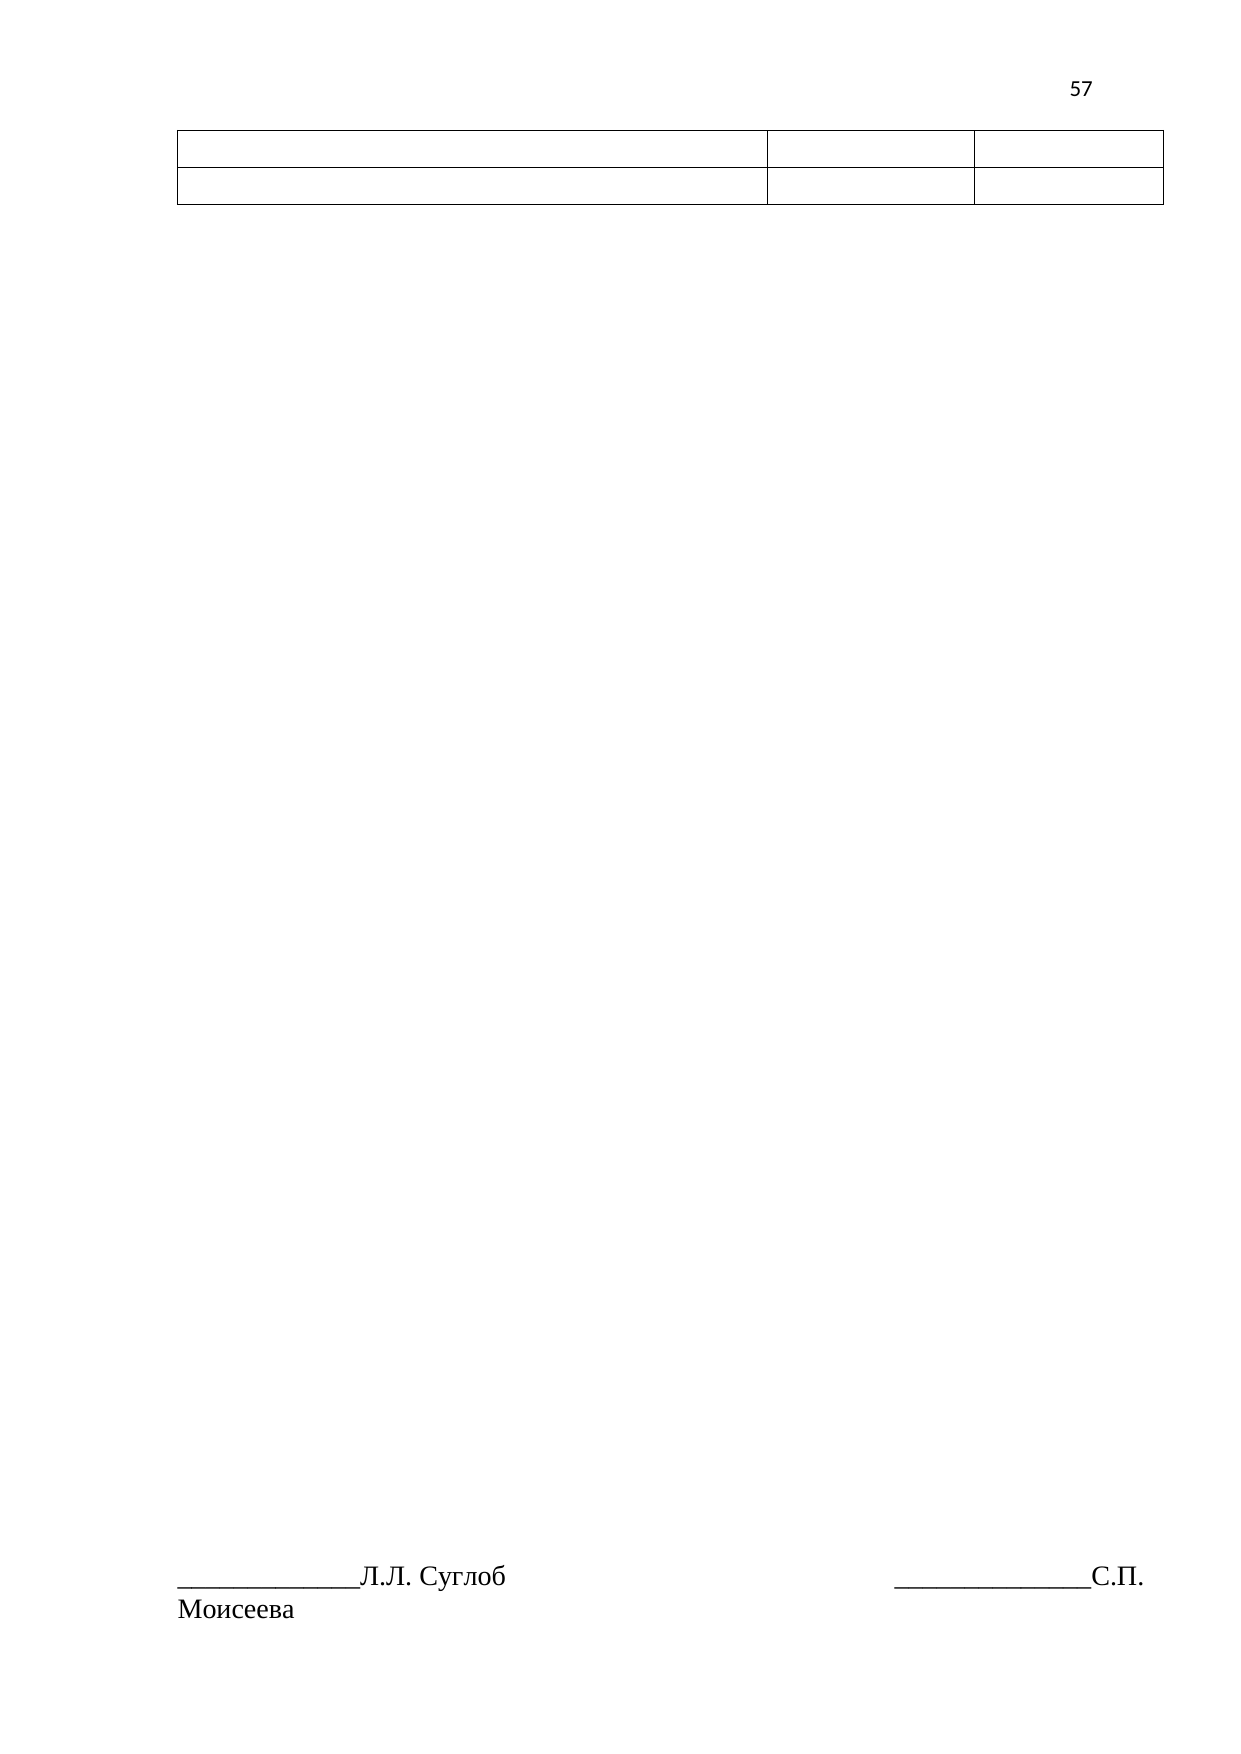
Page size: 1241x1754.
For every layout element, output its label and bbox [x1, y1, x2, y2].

table_cell [975, 131, 1163, 167]
table_cell [178, 168, 767, 204]
table_cell [975, 168, 1163, 204]
table_cell [768, 131, 974, 167]
table_cell [768, 168, 974, 204]
table_cell [178, 131, 767, 167]
